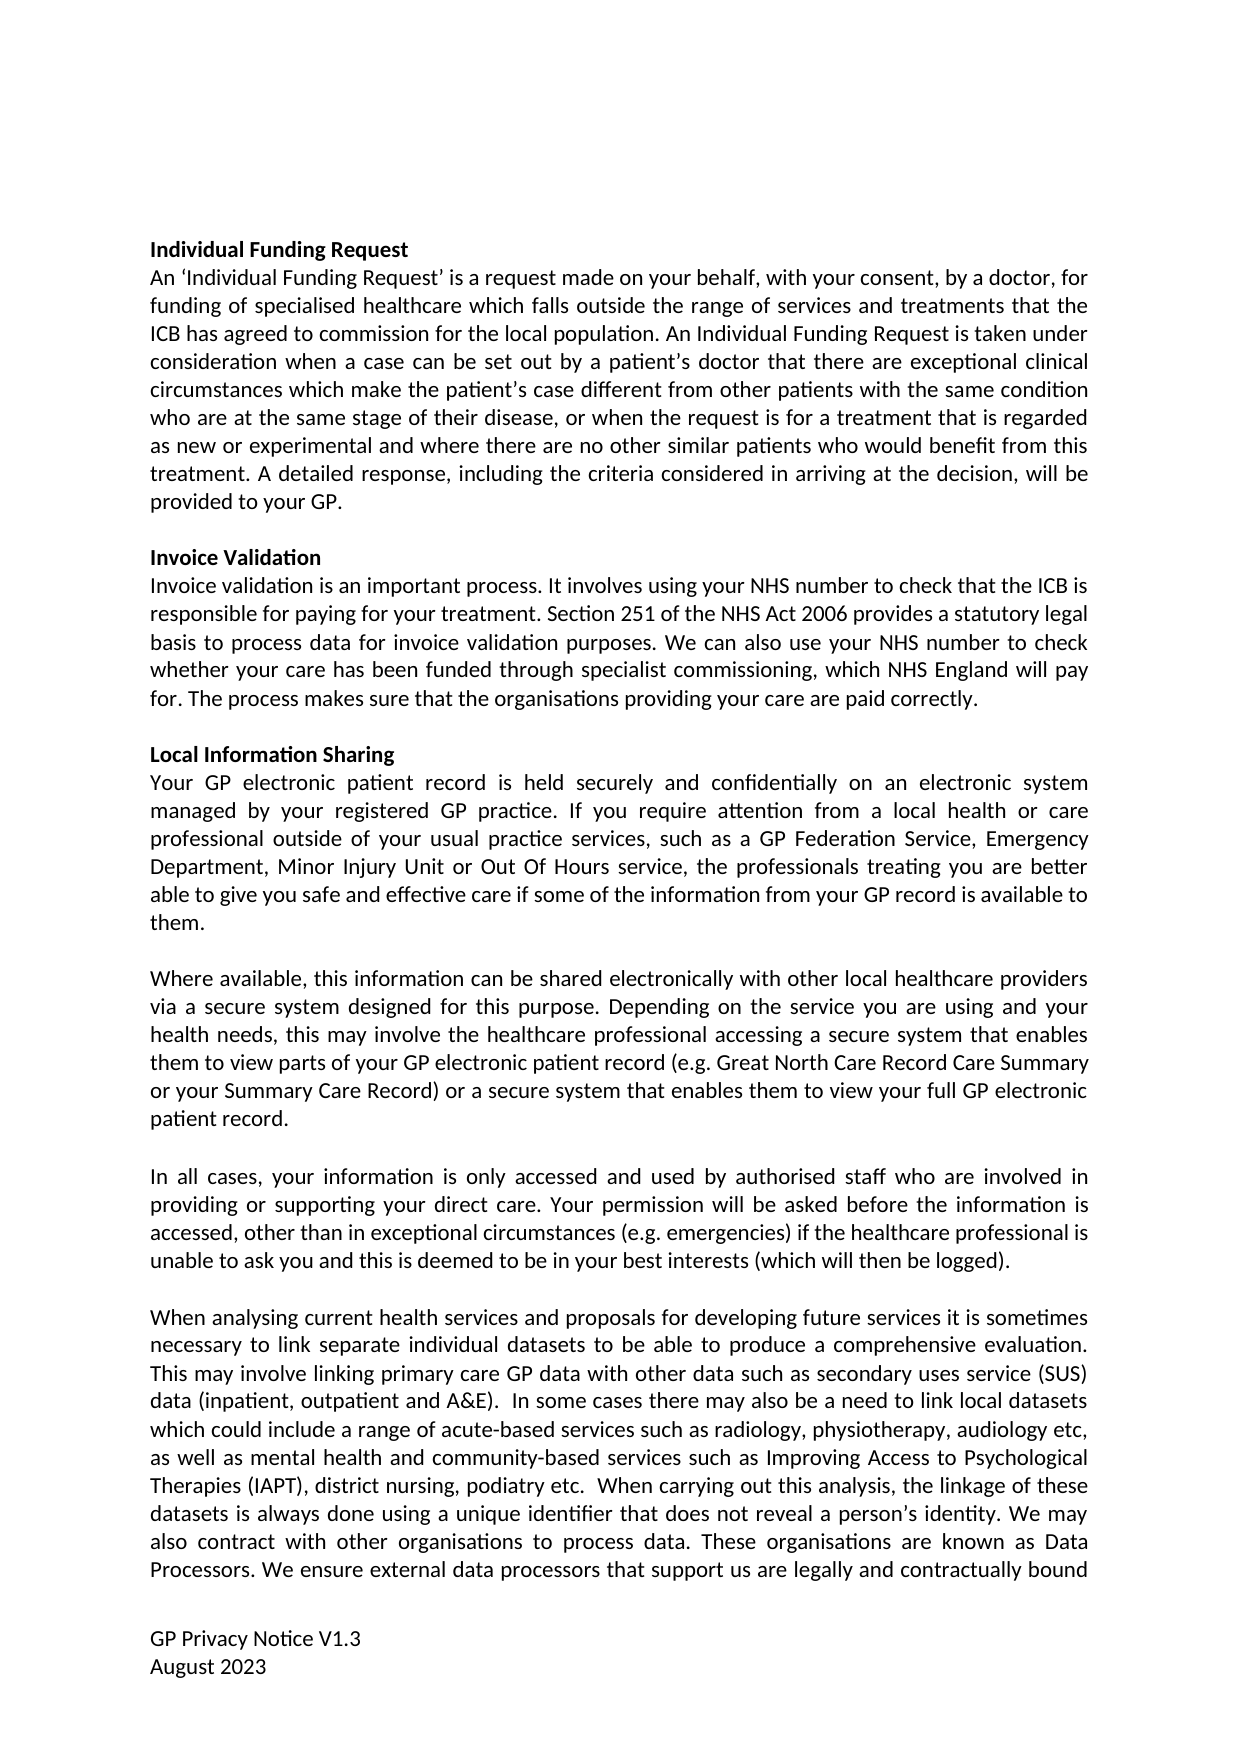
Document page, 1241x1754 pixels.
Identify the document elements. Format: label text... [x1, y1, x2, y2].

text In all cases, your information is only accessed and used by authorised staff who are involved in providing or supporting your direct care. Your permission will be asked before the information is accessed, other than in exceptional circumstances (e.g. emergencies) if the healthcare professional is unable to ask you and this is deemed to be in your best interests (which will then be logged). [150, 1162, 1090, 1274]
text An ‘Individual Funding Request’ is a request made on your behalf, with your consent, by a doctor, for funding of specialised healthcare which falls outside the range of services and treatments that the ICB has agreed to commission for the local population. An Individual Funding Request is taken under consideration when a case can be set out by a patient’s doctor that there are exceptional clinical circumstances which make the patient’s case different from other patients with the same condition who are at the same stage of their disease, or when the request is for a treatment that is regarded as new or experimental and where there are no other similar patients who would benefit from this treatment. A detailed response, including the criteria considered in arriving at the decision, will be provided to your GP. [150, 263, 1090, 516]
text Individual Funding Request [150, 235, 1090, 263]
text Where available, this information can be shared electronically with other local healthcare providers via a secure system designed for this purpose. Depending on the service you are using and your health needs, this may involve the healthcare professional accessing a secure system that enables them to view parts of your GP electronic patient record (e.g. Great North Care Record Care Summary or your Summary Care Record) or a secure system that enables them to view your full GP electronic patient record. [150, 964, 1090, 1132]
text Invoice Validation [150, 543, 1090, 572]
text Your GP electronic patient record is held securely and confidentially on an electronic system managed by your registered GP practice. If you require attention from a local health or care professional outside of your usual practice services, such as a GP Federation Service, Emergency Department, Minor Injury Unit or Out Of Hours service, the professionals treating you are better able to give you safe and effective care if some of the information from your GP record is available to them. [150, 768, 1090, 936]
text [150, 1303, 1090, 1583]
text Invoice validation is an important process. It involves using your NHS number to check that the ICB is responsible for paying for your treatment. Section 251 of the NHS Act 2006 provides a statutory legal basis to process data for invoice validation purposes. We can also use your NHS number to check whether your care has been funded through specialist commissioning, which NHS England will pay for. The process makes sure that the organisations providing your care are paid correctly. [150, 572, 1090, 712]
text Local Information Sharing [150, 740, 1090, 768]
